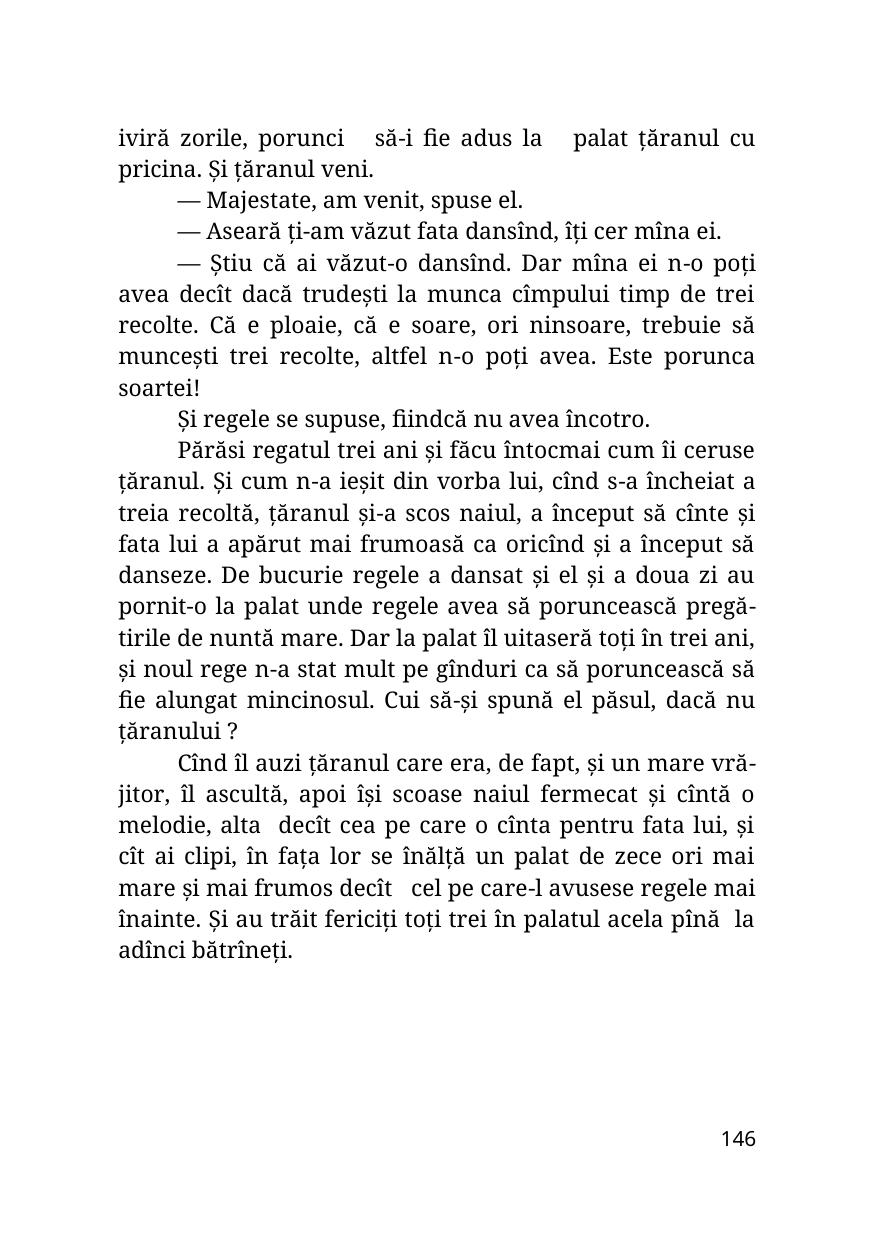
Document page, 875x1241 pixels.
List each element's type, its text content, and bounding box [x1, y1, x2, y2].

text Şi regele se supuse, fiindcă nu avea încotro. [118, 403, 756, 434]
text — Majestate, am venit, spuse el. [118, 184, 756, 215]
text Părăsi regatul trei ani şi făcu întocmai cum îi ceruse ţăranul. Şi cum n-a ieşit din vorba lui, cînd s-a încheiat a treia recoltă, ţăranul şi-a scos naiul, a început să cînte şi fata lui a apărut mai frumoasă ca oricînd şi a început să danseze. De bucurie regele a dansat şi el şi a doua zi au pornit-o la palat unde regele avea să poruncească pregătirile de nuntă mare. Dar la palat îl uitaseră toţi în trei ani, şi noul rege n-a stat mult pe gînduri ca să poruncească să fie alungat mincinosul. Cui să-şi spună el păsul, dacă nu ţăranului ? [118, 434, 756, 747]
text Cînd îl auzi ţăranul care era, de fapt, şi un mare vrăjitor, îl ascultă, apoi îşi scoase naiul fermecat şi cîntă o melodie, alta decît cea pe care o cînta pentru fata lui, şi cît ai clipi, în faţa lor se înălţă un palat de zece ori mai mare şi mai frumos decît cel pe care-l avusese regele mai înainte. Şi au trăit fericiţi toţi trei în palatul acela pînă la adînci bătrîneţi. [118, 747, 756, 965]
text — Ştiu că ai văzut-o dansînd. Dar mîna ei n-o poţi avea decît dacă trudeşti la munca cîmpului timp de trei recolte. Că e ploaie, că e soare, ori ninsoare, trebuie să munceşti trei recolte, altfel n-o poţi avea. Este porunca soartei! [118, 247, 756, 403]
text — Aseară ţi-am văzut fata dansînd, îţi cer mîna ei. [118, 215, 756, 247]
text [118, 122, 756, 184]
